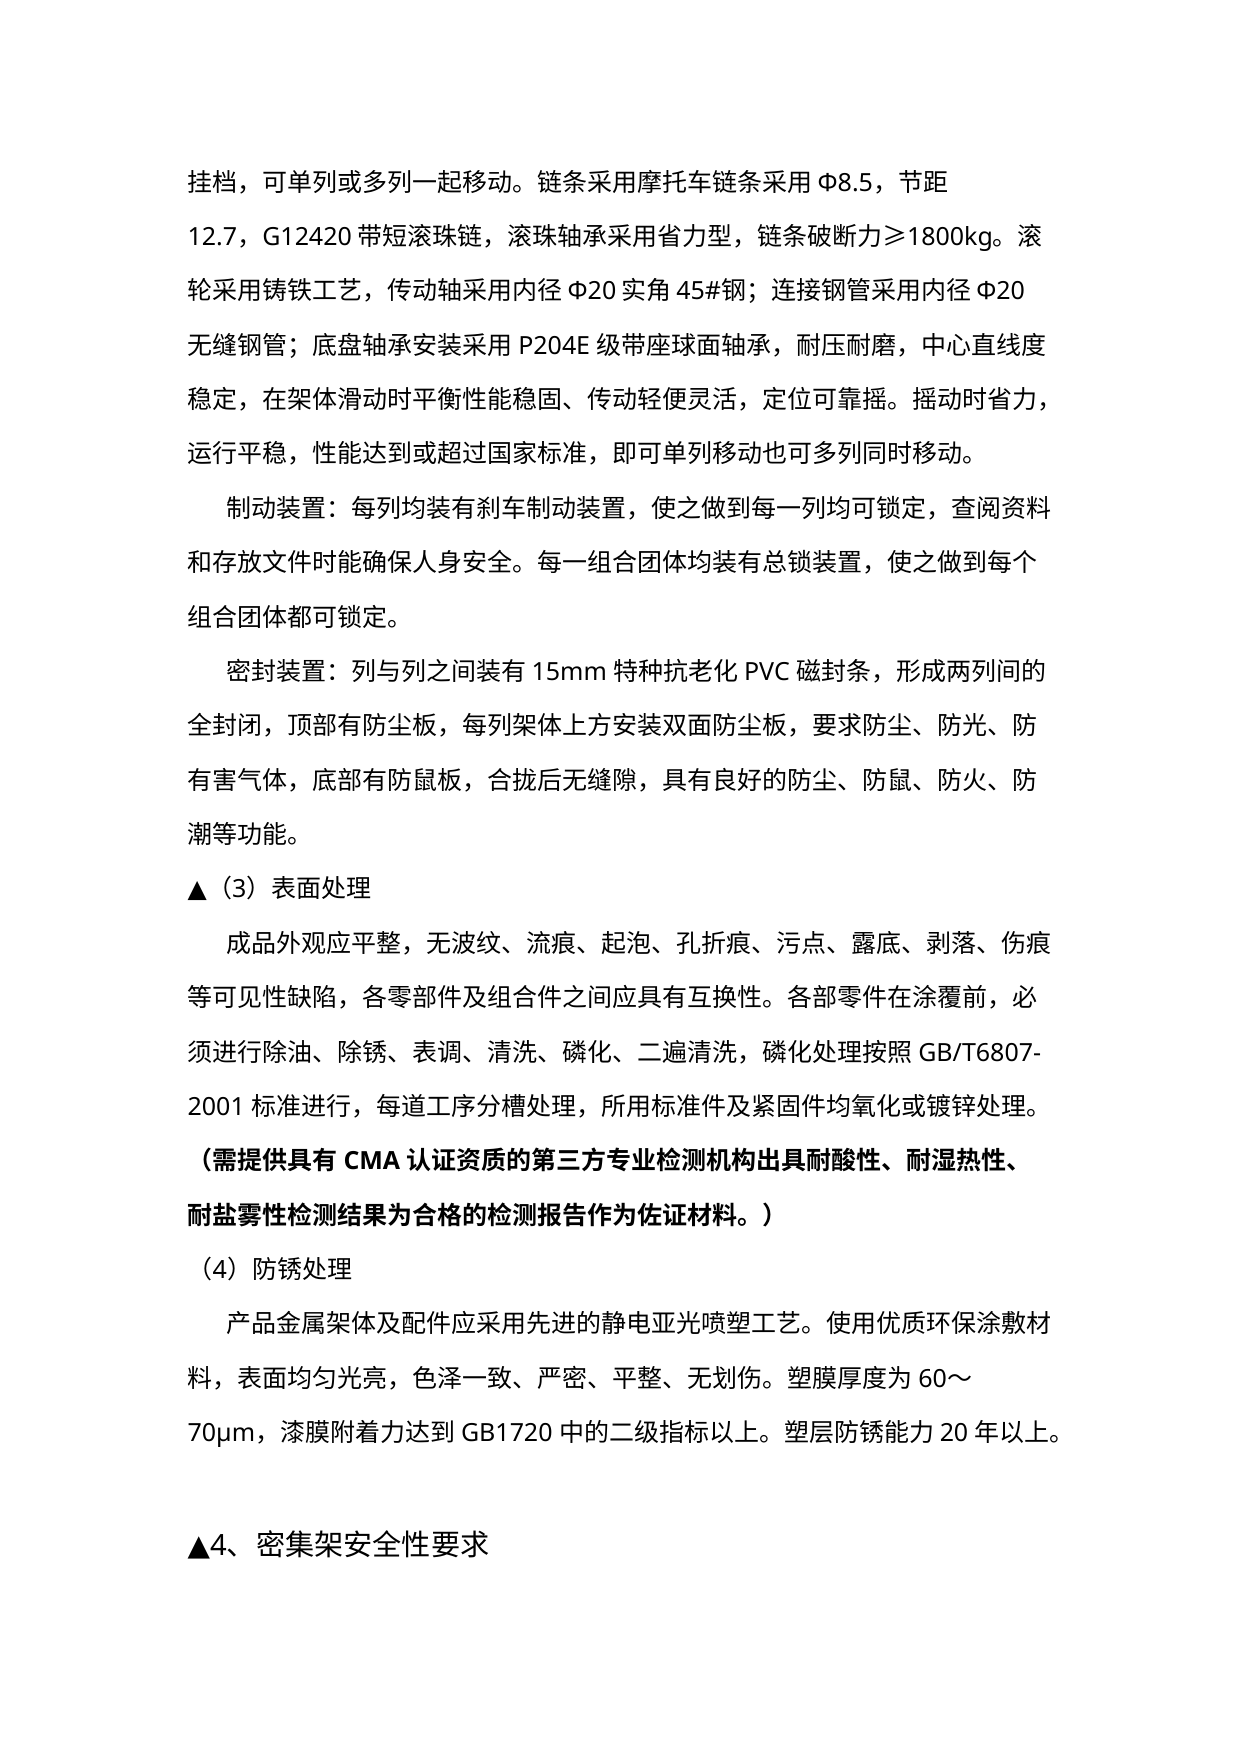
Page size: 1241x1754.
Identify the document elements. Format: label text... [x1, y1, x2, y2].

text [187, 162, 1053, 470]
list 产品金属架体及配件应采用先进的静电亚光喷塑工艺。使用优质环保涂敷材料，表面均匀光亮，色泽一致、严密、平整、无划伤。塑膜厚度为 60～70μm，漆膜附着力达到 GB1720 中的二级指标以上。塑层防锈能力 20 年以上。 [187, 1304, 1053, 1503]
list 防锈处理 [187, 1249, 1053, 1286]
text 密封装置：列与列之间装有 15mm 特种抗老化 PVC 磁封条，形成两列间的全封闭，顶部有防尘板，每列架体上方安装双面防尘板，要求防尘、防光、防有害气体，底部有防鼠板，合拢后无缝隙，具有良好的防尘、防鼠、防火、防潮等功能。 [187, 651, 1053, 851]
text 制动装置：每列均装有刹车制动装置，使之做到每一列均可锁定，查阅资料和存放文件时能确保人身安全。每一组合团体均装有总锁装置，使之做到每个组合团体都可锁定。 [187, 488, 1053, 633]
list ▲4、密集架安全性要求 [187, 1521, 1053, 1564]
text ▲（3）表面处理 [187, 869, 1053, 905]
text 成品外观应平整，无波纹、流痕、起泡、孔折痕、污点、露底、剥落、伤痕等可见性缺陷，各零部件及组合件之间应具有互换性。各部零件在涂覆前，必须进行除油、除锈、表调、清洗、磷化、二遍清洗，磷化处理按照 GB/T6807-2001 标准进行，每道工序分槽处理，所用标准件及紧固件均氧化或镀锌处理。（需提供具有 CMA 认证资质的第三方专业检测机构出具耐酸性、耐湿热性、耐盐雾性检测结果为合格的检测报告作为佐证材料。） [187, 923, 1053, 1231]
